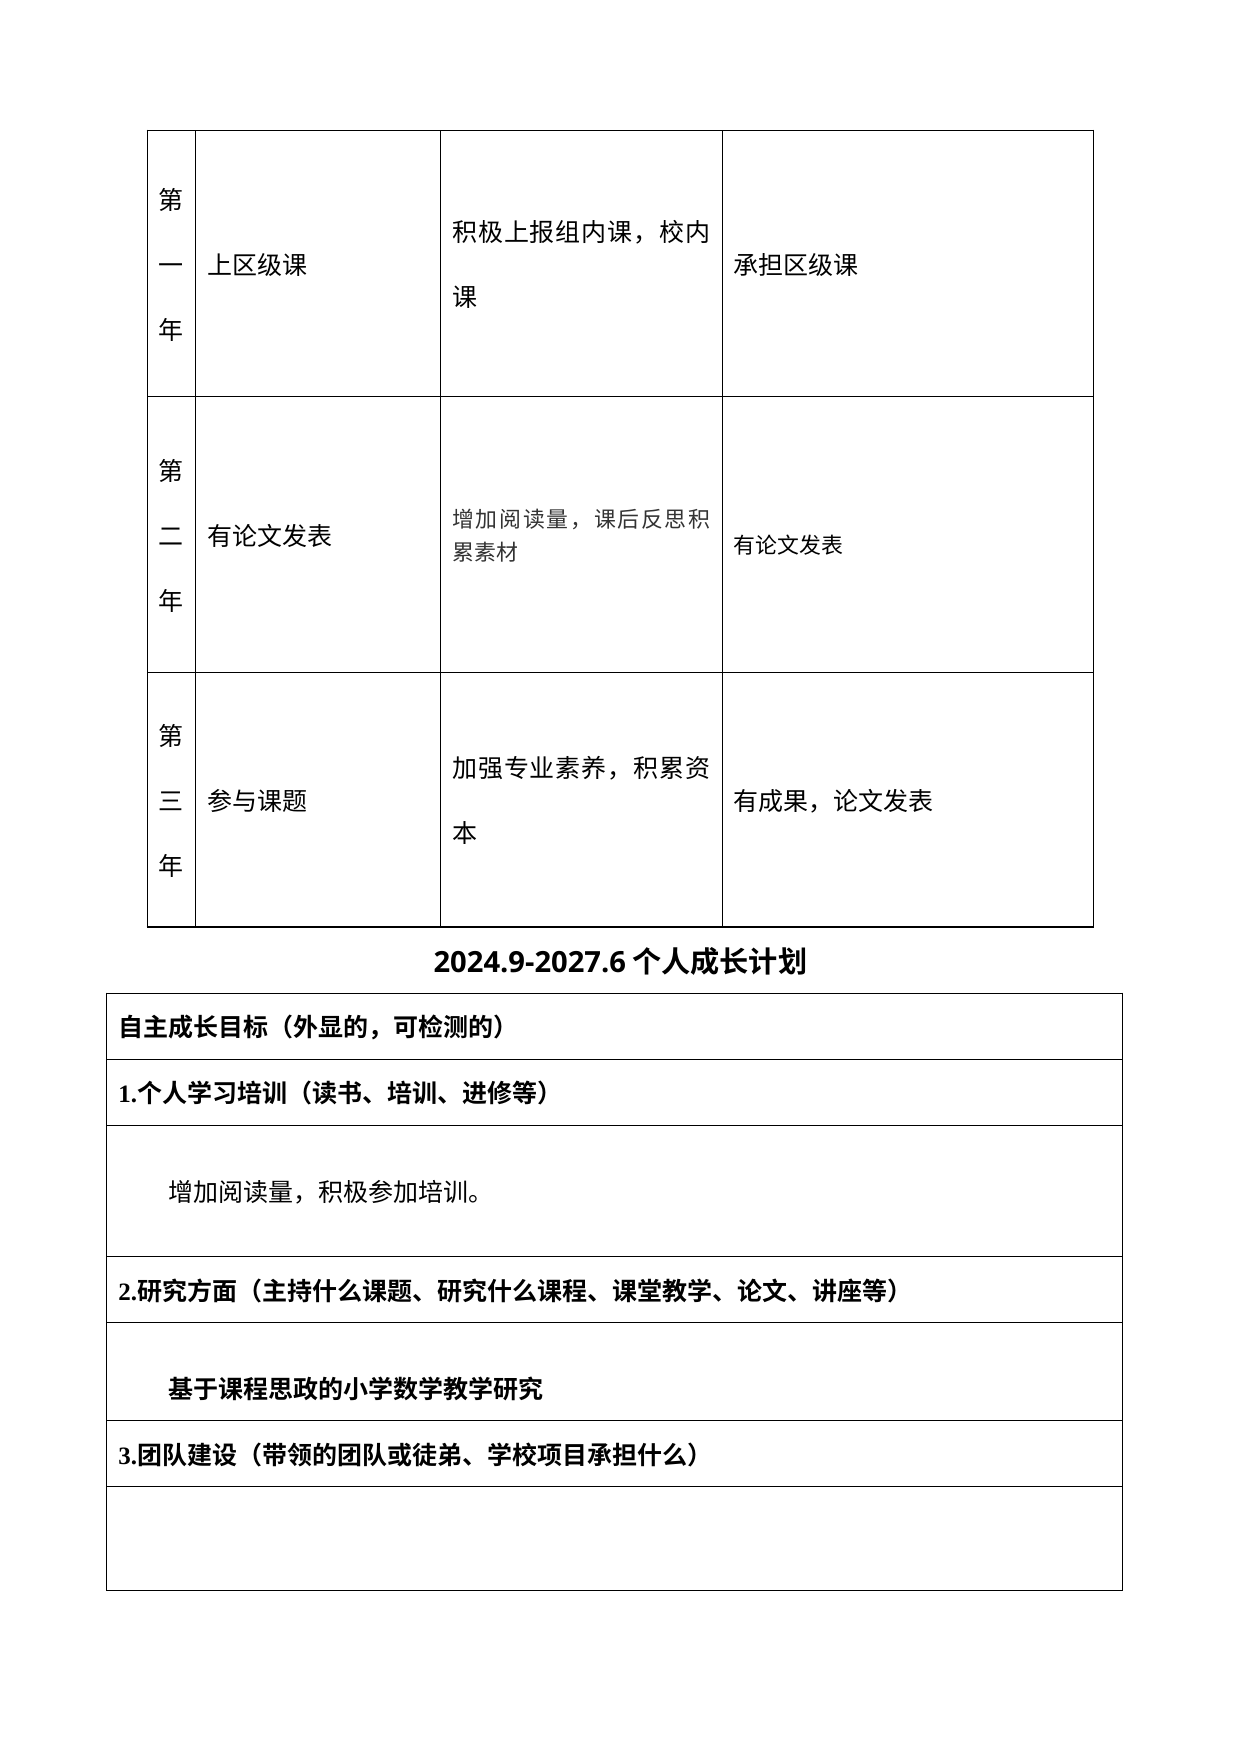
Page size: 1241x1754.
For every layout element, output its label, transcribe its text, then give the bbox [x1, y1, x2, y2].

table_header 自主成长目标（外显的，可检测的） [107, 994, 1122, 1058]
table_cell 2.研究方面（主持什么课题、研究什么课程、课堂教学、论文、讲座等） [107, 1257, 1122, 1322]
table_cell 有论文发表 [196, 397, 440, 672]
table_cell [107, 1487, 1122, 1589]
table_cell 有论文发表 [723, 397, 1093, 672]
table_cell 第 三 年 [148, 673, 195, 926]
table_cell 承担区级课 [723, 131, 1093, 396]
table_cell 增加阅读量，课后反思积累素材 [441, 397, 722, 672]
table_cell 增加阅读量，积极参加培训。 [107, 1126, 1122, 1256]
table_cell 参与课题 [196, 673, 440, 926]
text 2024.9-2027.6个人成长计划 [118, 927, 1122, 992]
table_cell 基于课程思政的小学数学教学研究 [107, 1323, 1122, 1420]
table_cell 加强专业素养，积累资本 [441, 673, 722, 926]
table_cell 积极上报组内课，校内课 [441, 131, 722, 396]
table_cell 1.个人学习培训（读书、培训、进修等） [107, 1060, 1122, 1124]
table_cell 上区级课 [196, 131, 440, 396]
table_cell 有成果，论文发表 [723, 673, 1093, 926]
table_cell 第 一 年 [148, 131, 195, 396]
table_cell 3.团队建设（带领的团队或徒弟、学校项目承担什么） [107, 1421, 1122, 1486]
table_cell 第 二 年 [148, 397, 195, 672]
